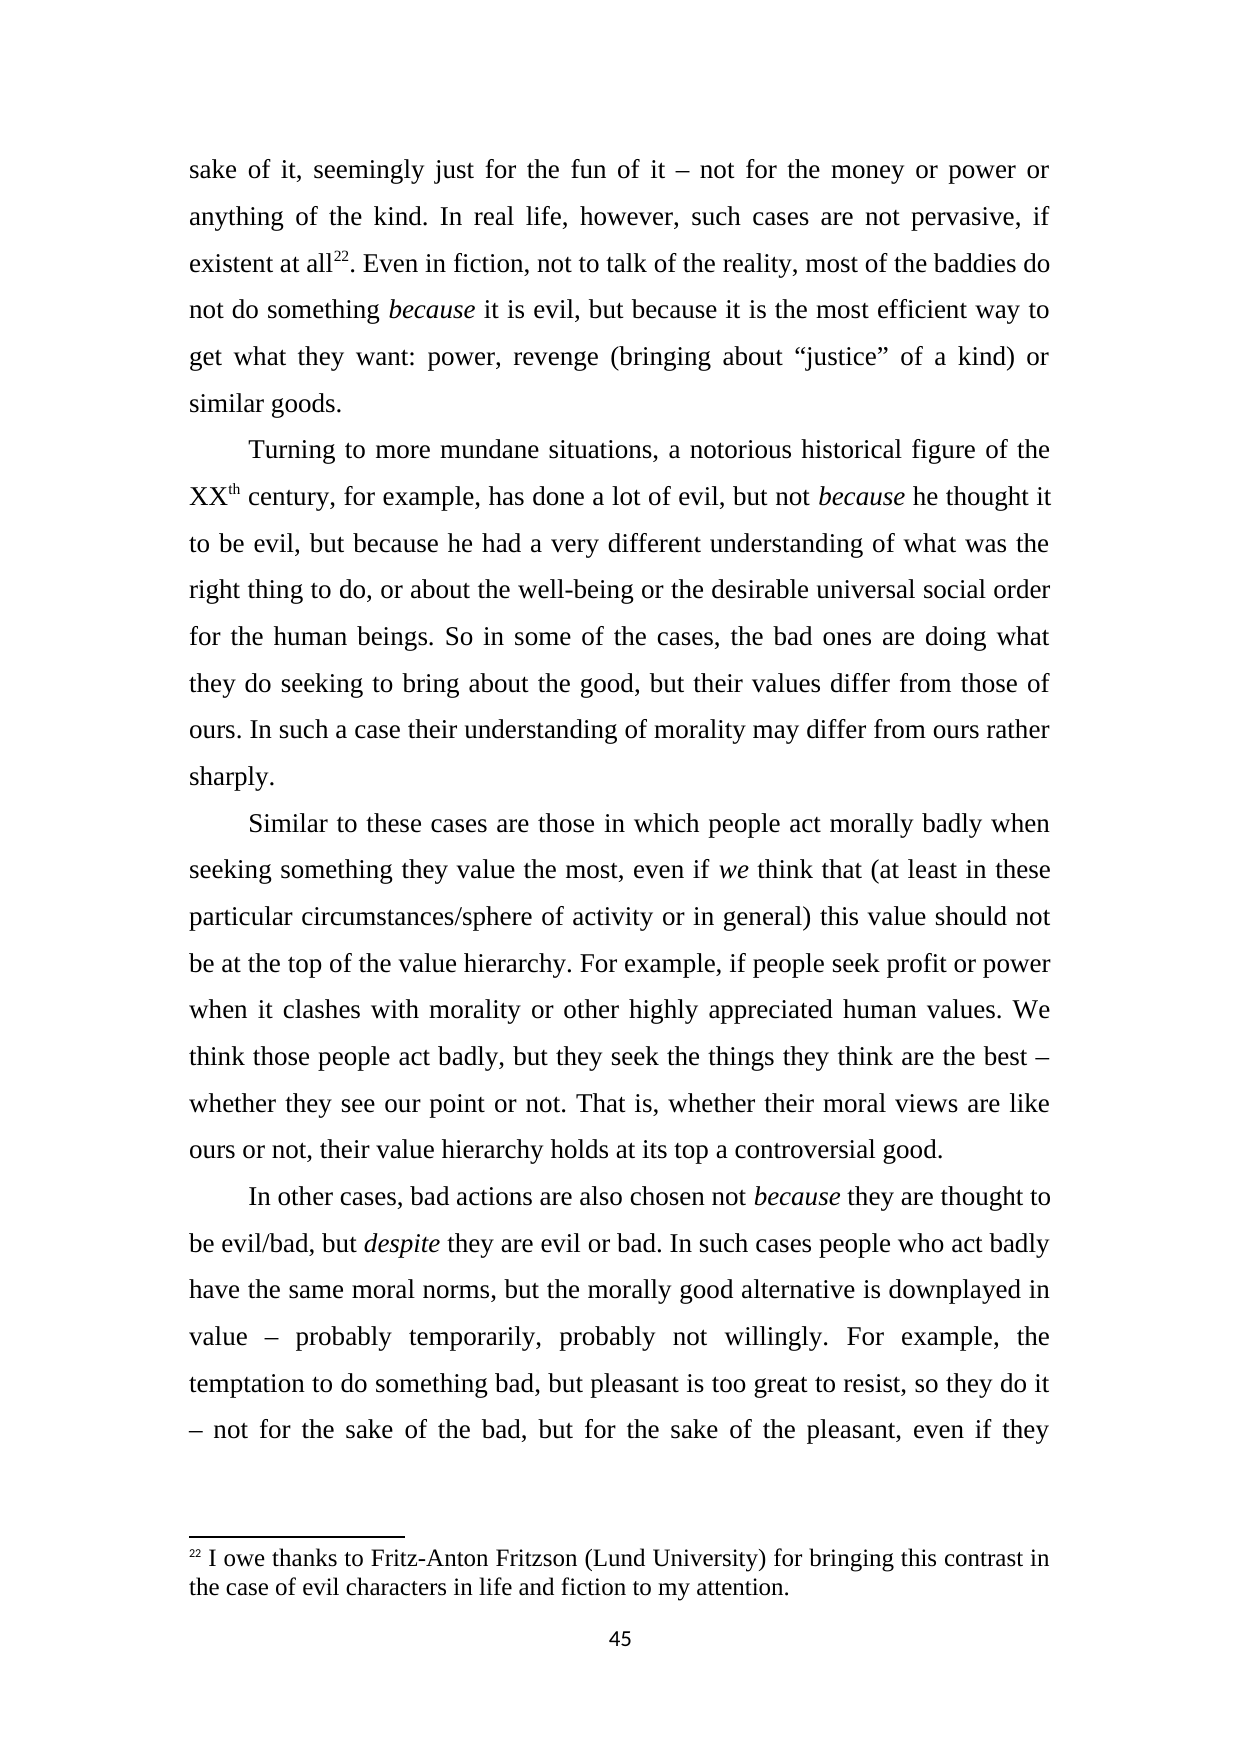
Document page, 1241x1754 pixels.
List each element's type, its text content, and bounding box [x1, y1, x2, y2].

text Similar to these cases are those in which people act morally badly when seeking something they value the most, even if we think that (at least in these particular circumstances/sphere of activity or in general) this value should not be at the top of the value hierarchy. For example, if people seek profit or power when it clashes with morality or other highly appreciated human values. We think those people act badly, but they seek the things they think are the best – whether they see our point or not. That is, whether their moral views are like ours or not, their value hierarchy holds at its top a controversial good. [189, 807, 1051, 1165]
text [189, 153, 1051, 418]
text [189, 1180, 1051, 1445]
text Turning to more mundane situations, a notorious historical figure of the XXth century, for example, has done a lot of evil, but not because he thought it to be evil, but because he had a very different understanding of what was the right thing to do, or about the well-being or the desirable universal social order for the human beings. So in some of the cases, the bad ones are doing what they do seeking to bring about the good, but their values differ from those of ours. In such a case their understanding of morality may differ from ours rather sharply. [189, 433, 1051, 791]
